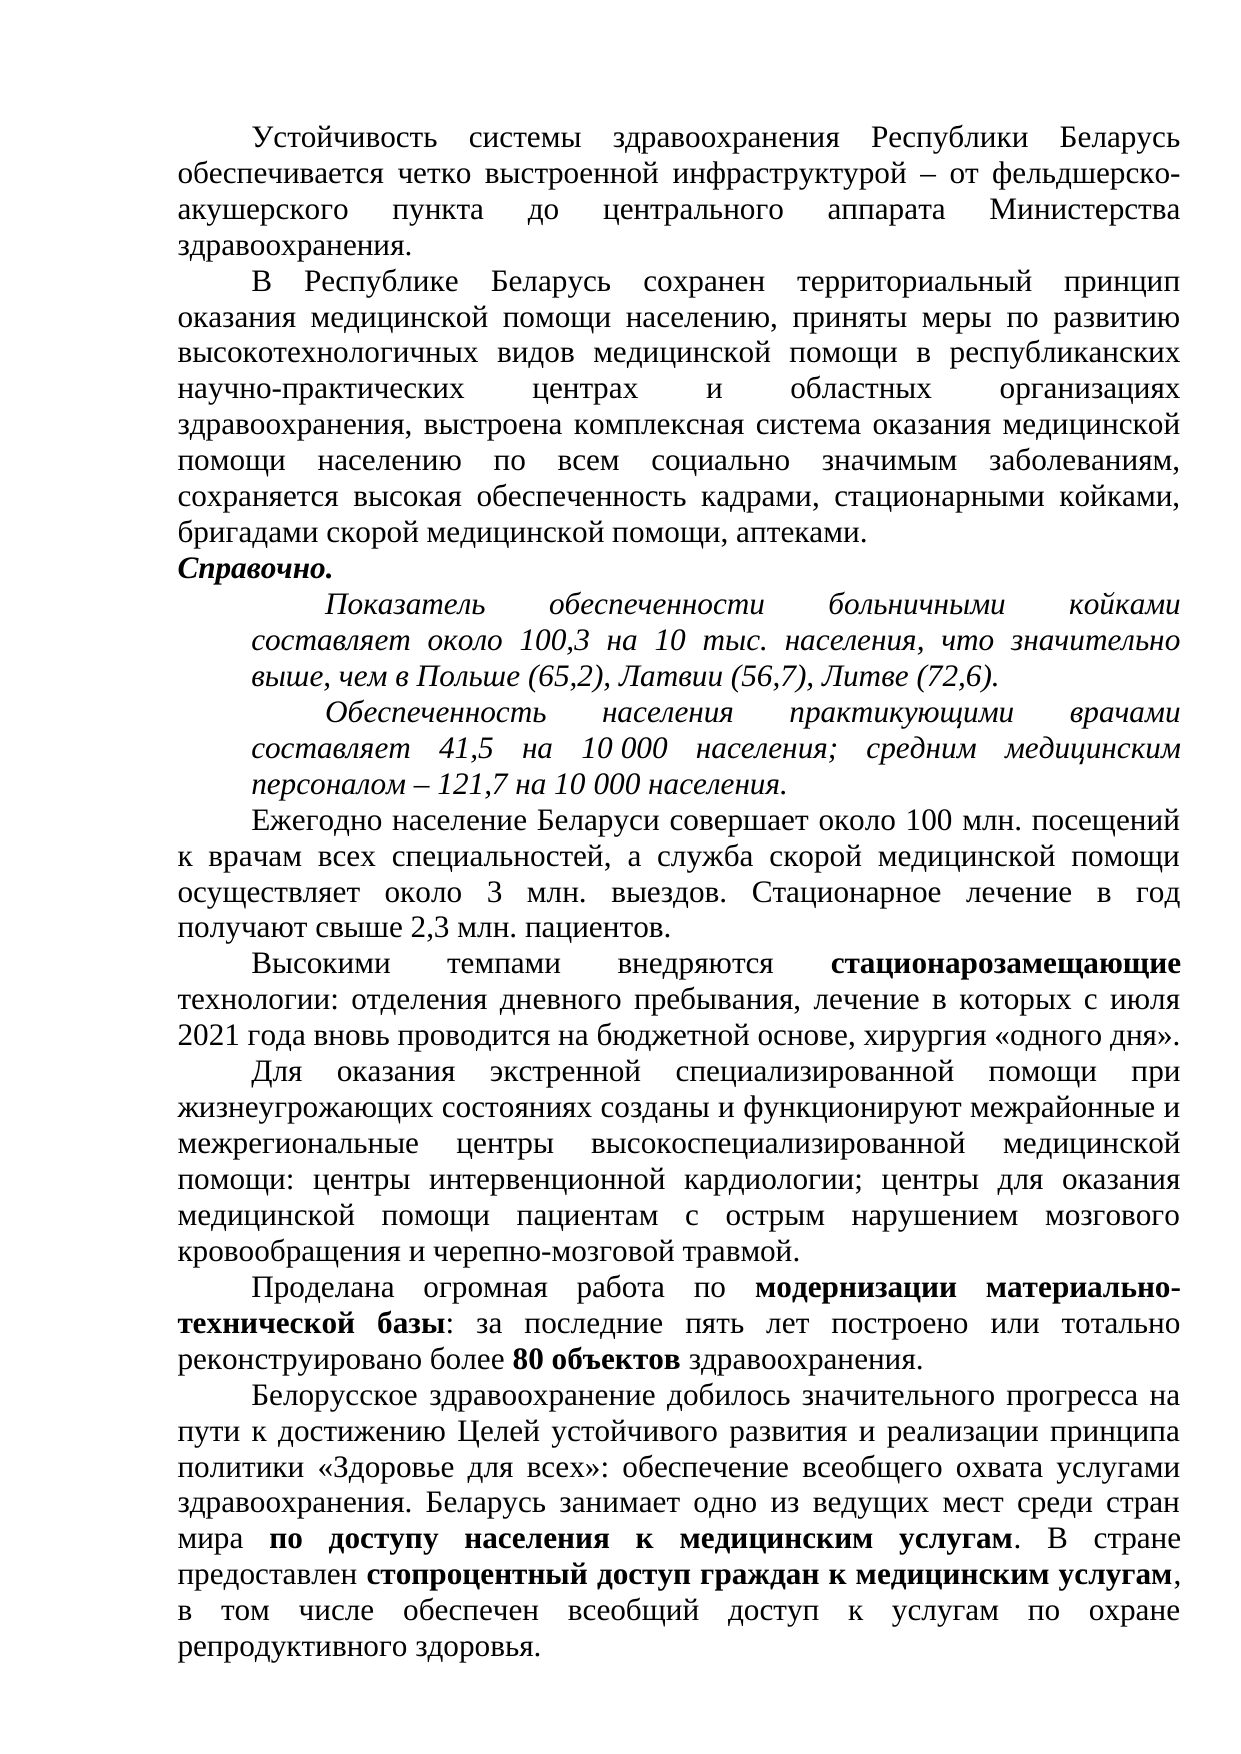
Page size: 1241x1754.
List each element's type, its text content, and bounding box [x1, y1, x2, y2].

text Проделана огромная работа по модернизации материально-технической базы: за последние пять лет построено или тотально реконструировано более 80 объектов здравоохранения. [177, 1268, 1181, 1376]
text Показатель обеспеченности больничными койками составляет около 100,3 на 10 тыс. населения, что значительно выше, чем в Польше (65,2), Латвии (56,7), Литве (72,6). [251, 585, 1181, 693]
text Справочно. [177, 549, 1181, 585]
text Обеспеченность населения практикующими врачами составляет 41,5 на 10 000 населения; средним медицинским персоналом – 121,7 на 10 000 населения. [251, 693, 1181, 801]
text Для оказания экстренной специализированной помощи при жизнеугрожающих состояниях созданы и функционируют межрайонные и межрегиональные центры высокоспециализированной медицинской помощи: центры интервенционной кардиологии; центры для оказания медицинской помощи пациентам с острым нарушением мозгового кровообращения и черепно-мозговой травмой. [177, 1052, 1181, 1268]
text Белорусское здравоохранение добилось значительного прогресса на пути к достижению Целей устойчивого развития и реализации принципа политики «Здоровье для всех»: обеспечение всеобщего охвата услугами здравоохранения. Беларусь занимает одно из ведущих мест среди стран мира по доступу населения к медицинским услугам. В стране предоставлен стопроцентный доступ граждан к медицинским услугам, в том числе обеспечен всеобщий доступ к услугам по охране репродуктивного здоровья. [177, 1376, 1181, 1663]
text В Республике Беларусь сохранен территориальный принцип оказания медицинской помощи населению, приняты меры по развитию высокотехнологичных видов медицинской помощи в республиканских научно-практических центрах и областных организациях здравоохранения, выстроена комплексная система оказания медицинской помощи населению по всем социально значимым заболеваниям, сохраняется высокая обеспеченность кадрами, стационарными койками, бригадами скорой медицинской помощи, аптеками. [177, 262, 1181, 549]
text Высокими темпами внедряются стационарозамещающие технологии: отделения дневного пребывания, лечение в которых с июля 2021 года вновь проводится на бюджетной основе, хирургия «одного дня». [177, 945, 1181, 1052]
text Ежегодно население Беларуси совершает около 100 млн. посещений к врачам всех специальностей, а служба скорой медицинской помощи осуществляет около 3 млн. выездов. Стационарное лечение в год получают свыше 2,3 млн. пациентов. [177, 801, 1181, 945]
text Устойчивость системы здравоохранения Республики Беларусь обеспечивается четко выстроенной инфраструктурой – от фельдшерско-акушерского пункта до центрального аппарата Министерства здравоохранения. [177, 118, 1181, 262]
